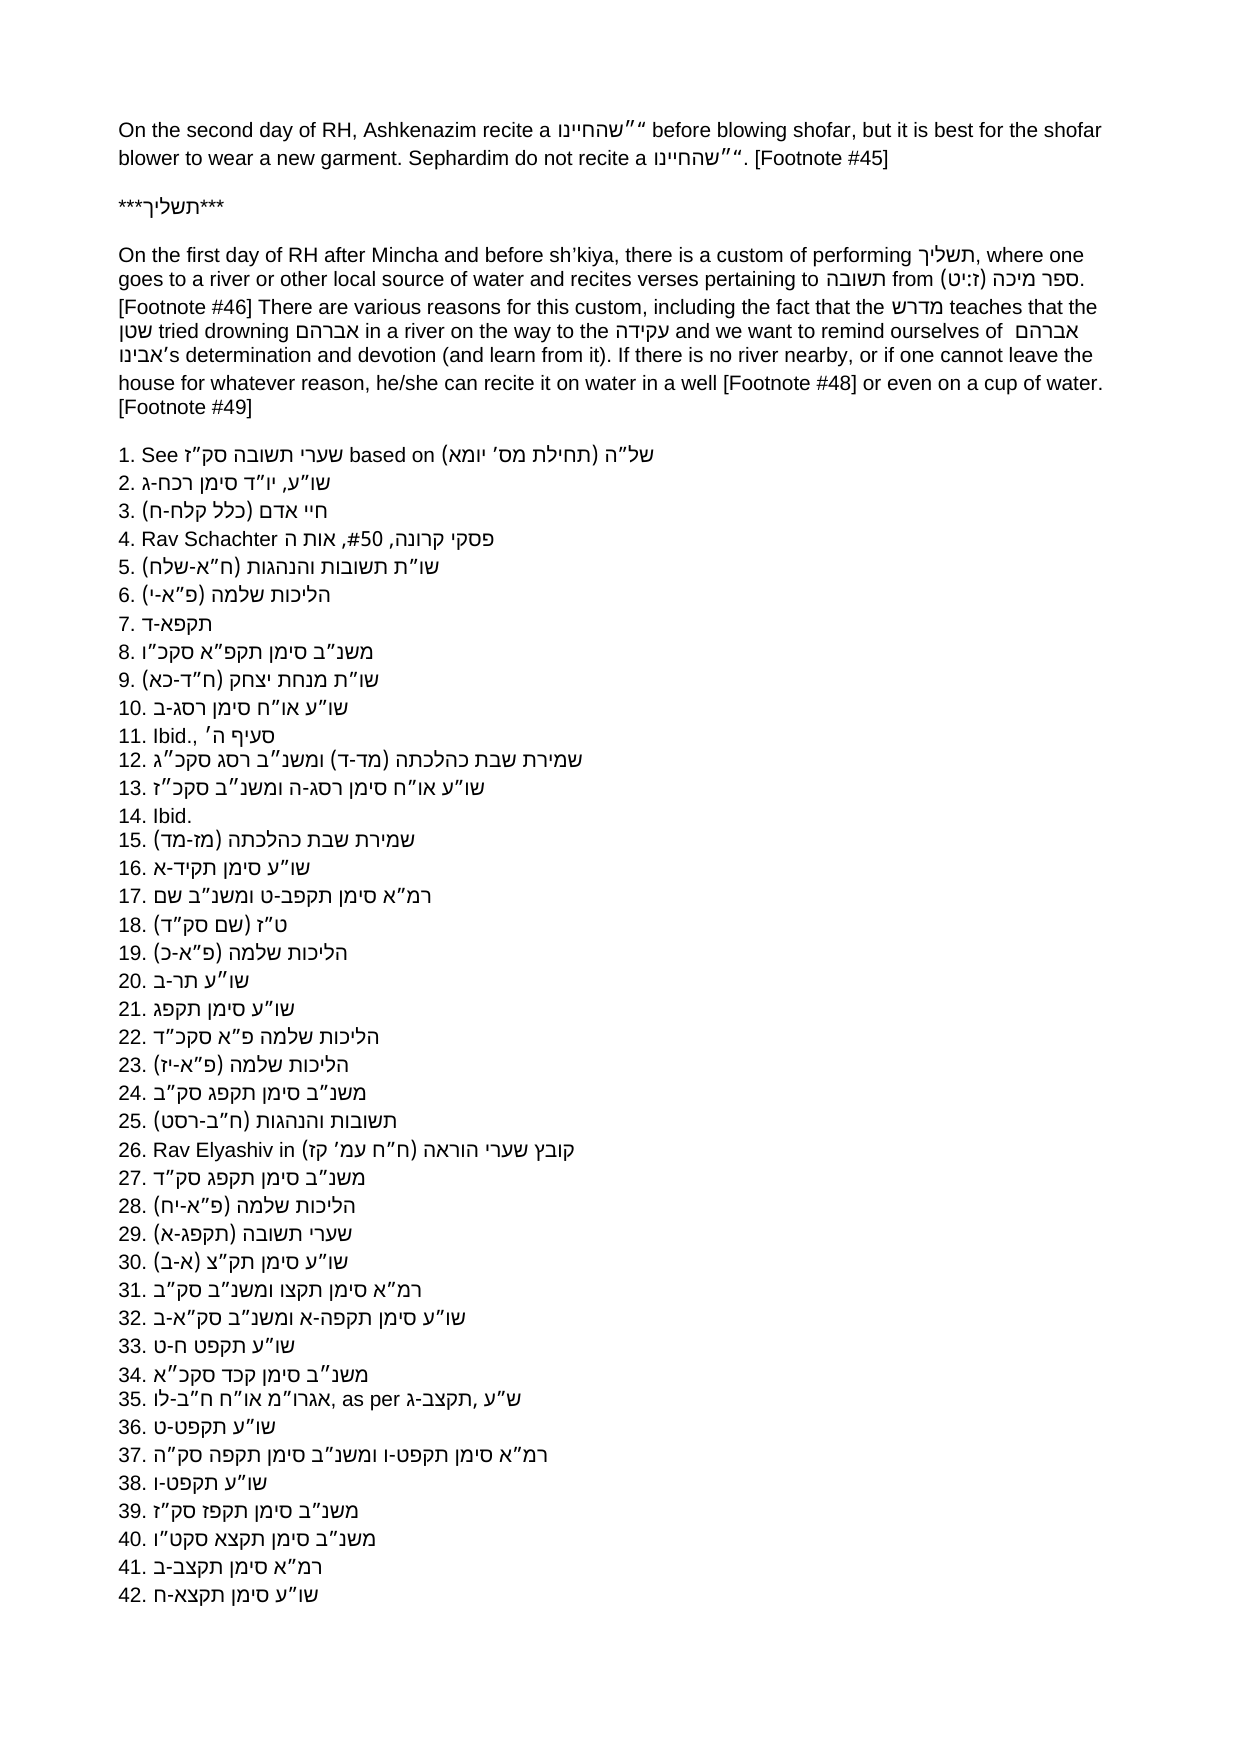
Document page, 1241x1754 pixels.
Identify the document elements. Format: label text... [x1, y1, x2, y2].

text ***תשליך*** [118, 195, 1122, 219]
text 30. שו”ע סימן תק”צ (א-ב) [118, 1250, 1122, 1278]
text 23. הליכות שלמה (פ”א-יז) [118, 1053, 1122, 1081]
text 25. תשובות והנהגות (ח”ב-רסט) [118, 1109, 1122, 1137]
text 33. שו”ע תקפט ח-ט [118, 1334, 1122, 1362]
text 32. שו”ע סימן תקפה-א ומשנ”ב סק”א-ב [118, 1306, 1122, 1334]
text 27. משנ”ב סימן תקפג סק”ד [118, 1166, 1122, 1194]
text 29. שערי תשובה (תקפג-א) [118, 1222, 1122, 1250]
text 34. משנ״ב סימן קכד סקכ״א [118, 1362, 1122, 1386]
text 17. רמ”א סימן תקפב-ט ומשנ”ב שם [118, 884, 1122, 912]
text 8. משנ”ב סימן תקפ”א סקכ”ו [118, 639, 1122, 668]
text 14. Ibid. [118, 804, 1122, 828]
text 36. שו”ע תקפט-ט [118, 1414, 1122, 1443]
text 39. משנ”ב סימן תקפז סק”ז [118, 1499, 1122, 1527]
text 2. שו”ע, יו”ד סימן רכח-ג [118, 471, 1122, 499]
text 26. Rav Elyashiv in קובץ שערי הוראה (ח”ח עמ’ קז) [118, 1137, 1122, 1166]
text On the second day of RH, Ashkenazim recite a ״שהחיינו“ before blowing shofar, but it is best for the shofar blower to wear a new garment. Sephardim do not recite a ״שהחיינו“. [Footnote #45] [118, 118, 1122, 171]
text 4. Rav Schachter פסקי קרונה, #50, אות ה [118, 527, 1122, 555]
text 41. רמ”א סימן תקצב-ב [118, 1555, 1122, 1583]
text 13. שו”ע או”ח סימן רסג-ה ומשנ״ב סקכ״ז [118, 776, 1122, 804]
text 42. שו”ע סימן תקצא-ח [118, 1583, 1122, 1611]
text 40. משנ”ב סימן תקצא סקט”ו [118, 1527, 1122, 1555]
text 10. שו”ע או”ח סימן רסג-ב [118, 696, 1122, 724]
text 31. רמ”א סימן תקצו ומשנ”ב סק”ב [118, 1278, 1122, 1306]
text 6. הליכות שלמה (פ”א-י) [118, 583, 1122, 611]
text 19. הליכות שלמה (פ”א-כ) [118, 941, 1122, 969]
text 9. שו”ת מנחת יצחק (ח”ד-כא) [118, 668, 1122, 696]
text 37. רמ”א סימן תקפט-ו ומשנ”ב סימן תקפה סק”ה [118, 1443, 1122, 1471]
text 24. משנ”ב סימן תקפג סק”ב [118, 1081, 1122, 1109]
text On the first day of RH after Mincha and before sh’kiya, there is a custom of performing תשליך, where one goes to a river or other local source of water and recites verses pertaining to תשובה from ספר מיכה (ז:יט). [Footnote #46] There are various reasons for this custom, including the fact that the מדרש teaches that the שטן tried drowning אברהם in a river on the way to the עקידה and we want to remind ourselves of אברהם אבינו’s determination and devotion (and learn from it). If there is no river nearby, or if one cannot leave the house for whatever reason, he/she can recite it on water in a well [Footnote #48] or even on a cup of water. [Footnote #49] [118, 243, 1122, 419]
text 20. שו״ע תר-ב [118, 969, 1122, 997]
text 28. הליכות שלמה (פ”א-יח) [118, 1194, 1122, 1222]
text 18. ט”ז (שם סק”ד) [118, 912, 1122, 941]
text 3. חיי אדם (כלל קלח-ח) [118, 499, 1122, 527]
text 15. שמירת שבת כהלכתה (מז-מד) [118, 828, 1122, 856]
text 7. תקפא-ד [118, 611, 1122, 639]
text 5. שו”ת תשובות והנהגות (ח”א-שלח) [118, 555, 1122, 583]
text 1. See שערי תשובה סק”ז based on של”ה (תחילת מס’ יומא) [118, 443, 1122, 471]
text 38. שו”ע תקפט-ו [118, 1471, 1122, 1499]
text 21. שו”ע סימן תקפג [118, 997, 1122, 1025]
text 35. אגרו”מ או”ח ח”ב-לו, as per ש”ע ,תקצב-ג [118, 1386, 1122, 1414]
text 22. הליכות שלמה פ”א סקכ”ד [118, 1025, 1122, 1053]
text 11. Ibid., סעיף ה׳ [118, 724, 1122, 748]
text 16. שו”ע סימן תקיד-א [118, 856, 1122, 884]
text 12. שמירת שבת כהלכתה (מד-ד) ומשנ״ב רסג סקכ״ג [118, 748, 1122, 776]
